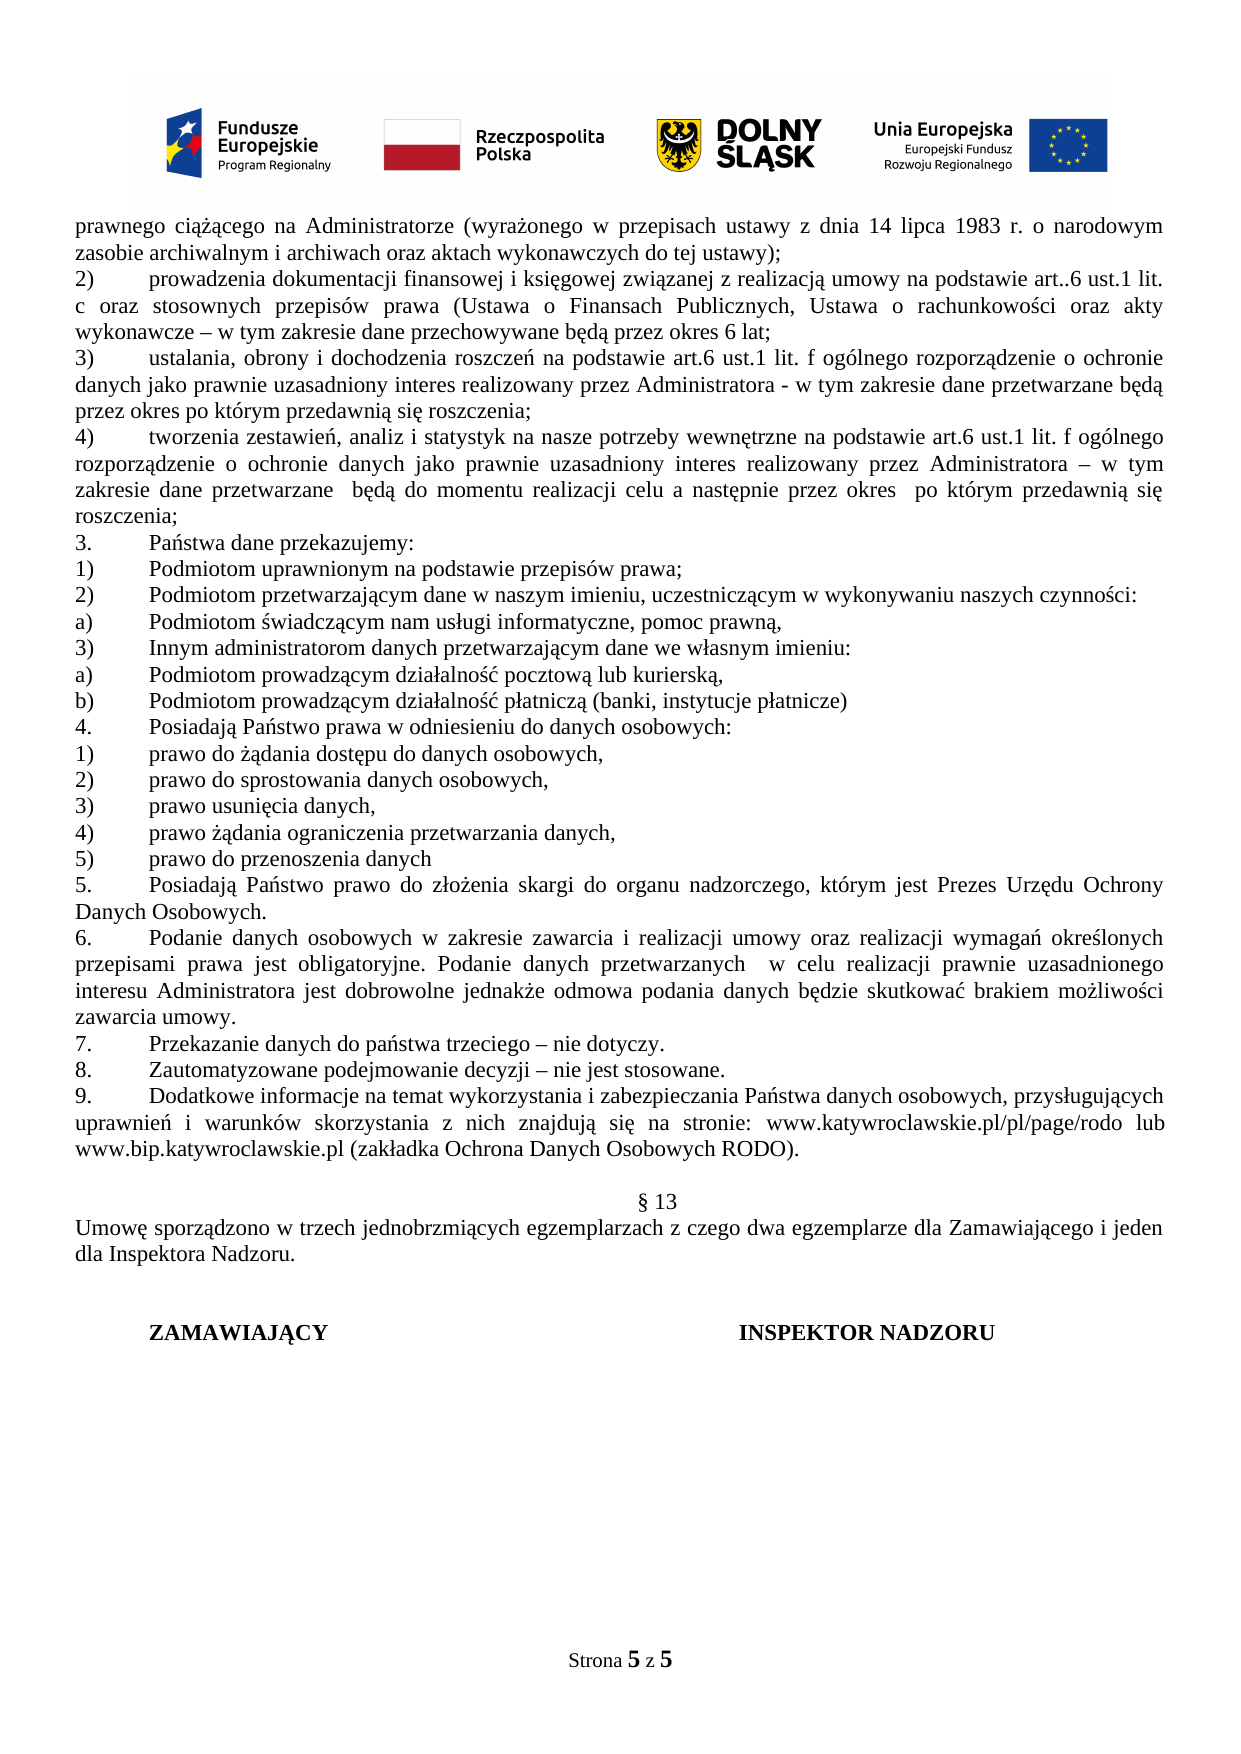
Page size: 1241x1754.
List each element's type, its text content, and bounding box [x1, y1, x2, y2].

text 3. Państwa dane przekazujemy: [75, 529, 1165, 555]
text 6. Podanie danych osobowych w zakresie zawarcia i realizacji umowy oraz realizacji wymagań określonych przepisami prawa jest obligatoryjne. Podanie danych przetwarzanych w celu realizacji prawnie uzasadnionego interesu Administratora jest dobrowolne jednakże odmowa podania danych będzie skutkować brakiem możliwości zawarcia umowy. [75, 924, 1165, 1029]
text 4. Posiadają Państwo prawa w odniesieniu do danych osobowych: [75, 713, 1165, 740]
text 9. Dodatkowe informacje na temat wykorzystania i zabezpieczania Państwa danych osobowych, przysługujących uprawnień i warunków skorzystania z nich znajdują się na stronie: www.katywroclawskie.pl/pl/page/rodo lub www.bip.katywroclawskie.pl (zakładka Ochrona Danych Osobowych RODO). [75, 1082, 1165, 1161]
text 7. Przekazanie danych do państwa trzeciego – nie dotyczy. [75, 1029, 1165, 1056]
text 2) Podmiotom przetwarzającym dane w naszym imieniu, uczestniczącym w wykonywaniu naszych czynności: [75, 582, 1165, 608]
text 1) Podmiotom uprawnionym na podstawie przepisów prawa; [75, 555, 1165, 582]
text a) Podmiotom prowadzącym działalność pocztową lub kurierską, [75, 661, 1165, 687]
text 2) prawo do sprostowania danych osobowych, [75, 766, 1165, 792]
subtitle § 13 [149, 1188, 1165, 1214]
text 2) prowadzenia dokumentacji finansowej i księgowej związanej z realizacją umowy na podstawie art..6 ust.1 lit. c oraz stosownych przepisów prawa (Ustawa o Finansach Publicznych, Ustawa o rachunkowości oraz akty wykonawcze – w tym zakresie dane przechowywane będą przez okres 6 lat; [75, 265, 1165, 344]
picture [132, 73, 1108, 213]
text a) Podmiotom świadczącym nam usługi informatyczne, pomoc prawną, [75, 608, 1165, 634]
text 4) prawo żądania ograniczenia przetwarzania danych, [75, 819, 1165, 845]
text Umowę sporządzono w trzech jednobrzmiących egzemplarzach z czego dwa egzemplarze dla Zamawiającego i jeden dla Inspektora Nadzoru. [75, 1214, 1165, 1267]
text 3) Innym administratorom danych przetwarzającym dane we własnym imieniu: [75, 634, 1165, 661]
text b) Podmiotom prowadzącym działalność płatniczą (banki, instytucje płatnicze) [75, 687, 1165, 713]
text 1) prawo do żądania dostępu do danych osobowych, [75, 740, 1165, 766]
text 3) ustalania, obrony i dochodzenia roszczeń na podstawie art.6 ust.1 lit. f ogólnego rozporządzenie o ochronie danych jako prawnie uzasadniony interes realizowany przez Administratora - w tym zakresie dane przetwarzane będą przez okres po którym przedawnią się roszczenia; [75, 344, 1165, 423]
text 5. Posiadają Państwo prawo do złożenia skargi do organu nadzorczego, którym jest Prezes Urzędu Ochrony Danych Osobowych. [75, 871, 1165, 924]
text 8. Zautomatyzowane podejmowanie decyzji – nie jest stosowane. [75, 1056, 1165, 1082]
text 4) tworzenia zestawień, analiz i statystyk na nasze potrzeby wewnętrzne na podstawie art.6 ust.1 lit. f ogólnego rozporządzenie o ochronie danych jako prawnie uzasadniony interes realizowany przez Administratora – w tym zakresie dane przetwarzane będą do momentu realizacji celu a następnie przez okres po którym przedawnią się roszczenia; [75, 423, 1165, 529]
text 5) prawo do przenoszenia danych [75, 845, 1165, 871]
text 3) prawo usunięcia danych, [75, 792, 1165, 819]
text ZAMAWIAJĄCY INSPEKTOR NADZORU [75, 1319, 1165, 1346]
